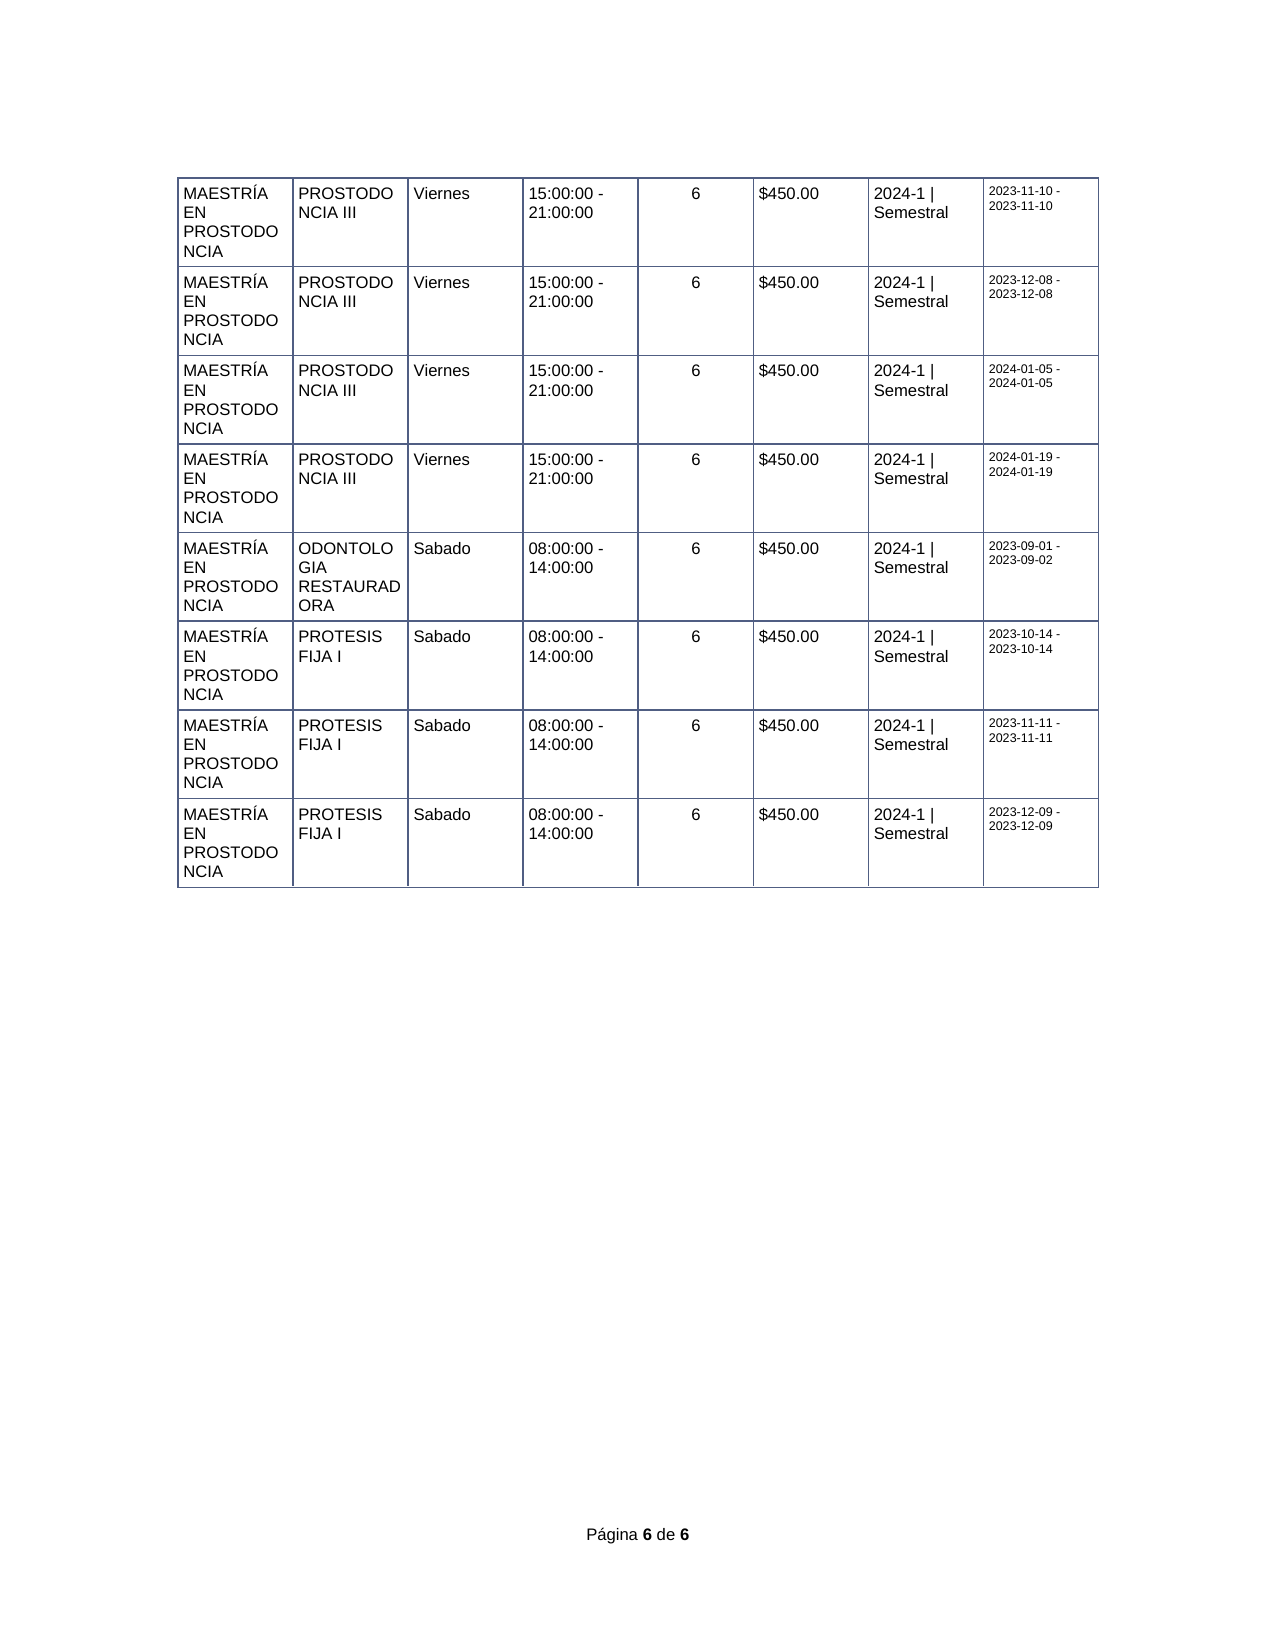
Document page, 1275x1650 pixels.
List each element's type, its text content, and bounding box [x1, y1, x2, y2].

table_cell 2024-1 | Semestral [869, 356, 983, 443]
table_cell 15:00:00 - 21:00:00 [524, 445, 637, 532]
table_cell Viernes [409, 267, 522, 354]
table_cell 6 [639, 622, 753, 709]
table_cell 6 [639, 533, 753, 620]
table_cell 2024-1 | Semestral [869, 267, 983, 354]
table_cell 2024-1 | Semestral [869, 799, 983, 886]
table_cell MAESTRÍA EN PROSTODONCIA [179, 445, 292, 532]
table_cell 6 [639, 445, 753, 532]
table_cell PROTESIS FIJA I [294, 799, 407, 886]
table_cell 2024-1 | Semestral [869, 622, 983, 709]
table_cell PROTESIS FIJA I [294, 711, 407, 798]
table_cell MAESTRÍA EN PROSTODONCIA [179, 267, 292, 354]
table_cell 08:00:00 - 14:00:00 [524, 622, 637, 709]
table_cell 2024-1 | Semestral [869, 445, 983, 532]
table_cell Viernes [409, 179, 522, 266]
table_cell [179, 179, 292, 266]
table_cell Sabado [409, 533, 522, 620]
table_cell MAESTRÍA EN PROSTODONCIA [179, 622, 292, 709]
table_cell ODONTOLOGIA RESTAURADORA [294, 533, 407, 620]
table_cell 6 [639, 711, 753, 798]
table_cell 2024-1 | Semestral [869, 533, 983, 620]
table_cell Viernes [409, 356, 522, 443]
table_cell 2024-1 | Semestral [869, 179, 983, 266]
table_cell 2023-09-01 - 2023-09-02 [984, 533, 1098, 620]
table_cell MAESTRÍA EN PROSTODONCIA [179, 711, 292, 798]
table_cell MAESTRÍA EN PROSTODONCIA [179, 799, 292, 886]
table_cell $450.00 [754, 267, 868, 354]
table_cell Sabado [409, 799, 522, 886]
table_cell $450.00 [754, 711, 868, 798]
table_cell $450.00 [754, 533, 868, 620]
table_cell $450.00 [754, 179, 868, 266]
table_cell MAESTRÍA EN PROSTODONCIA [179, 533, 292, 620]
table_cell 2023-11-10 - 2023-11-10 [984, 179, 1098, 266]
table_cell 08:00:00 - 14:00:00 [524, 711, 637, 798]
table_cell PROSTODONCIA III [294, 179, 407, 266]
table_cell PROTESIS FIJA I [294, 622, 407, 709]
table_cell 6 [639, 356, 753, 443]
table_cell Sabado [409, 622, 522, 709]
table_cell $450.00 [754, 622, 868, 709]
table_cell 2024-01-19 - 2024-01-19 [984, 445, 1098, 532]
table_cell Sabado [409, 711, 522, 798]
table_cell $450.00 [754, 356, 868, 443]
table_cell 2023-10-14 - 2023-10-14 [984, 622, 1098, 709]
table_cell 08:00:00 - 14:00:00 [524, 533, 637, 620]
table_cell PROSTODONCIA III [294, 267, 407, 354]
table_cell 2023-12-08 - 2023-12-08 [984, 267, 1098, 354]
table_cell 15:00:00 - 21:00:00 [524, 179, 637, 266]
table_cell PROSTODONCIA III [294, 356, 407, 443]
table_cell MAESTRÍA EN PROSTODONCIA [179, 356, 292, 443]
table_cell 6 [639, 799, 753, 886]
table_cell 6 [639, 179, 753, 266]
table_cell $450.00 [754, 799, 868, 886]
table_cell 15:00:00 - 21:00:00 [524, 356, 637, 443]
table_cell 2023-12-09 - 2023-12-09 [984, 799, 1098, 886]
table_cell 08:00:00 - 14:00:00 [524, 799, 637, 886]
table_cell Viernes [409, 445, 522, 532]
table_cell PROSTODONCIA III [294, 445, 407, 532]
table_cell 2023-11-11 - 2023-11-11 [984, 711, 1098, 798]
table_cell 6 [639, 267, 753, 354]
table_cell 15:00:00 - 21:00:00 [524, 267, 637, 354]
table_cell 2024-01-05 - 2024-01-05 [984, 356, 1098, 443]
table_cell $450.00 [754, 445, 868, 532]
table_cell 2024-1 | Semestral [869, 711, 983, 798]
